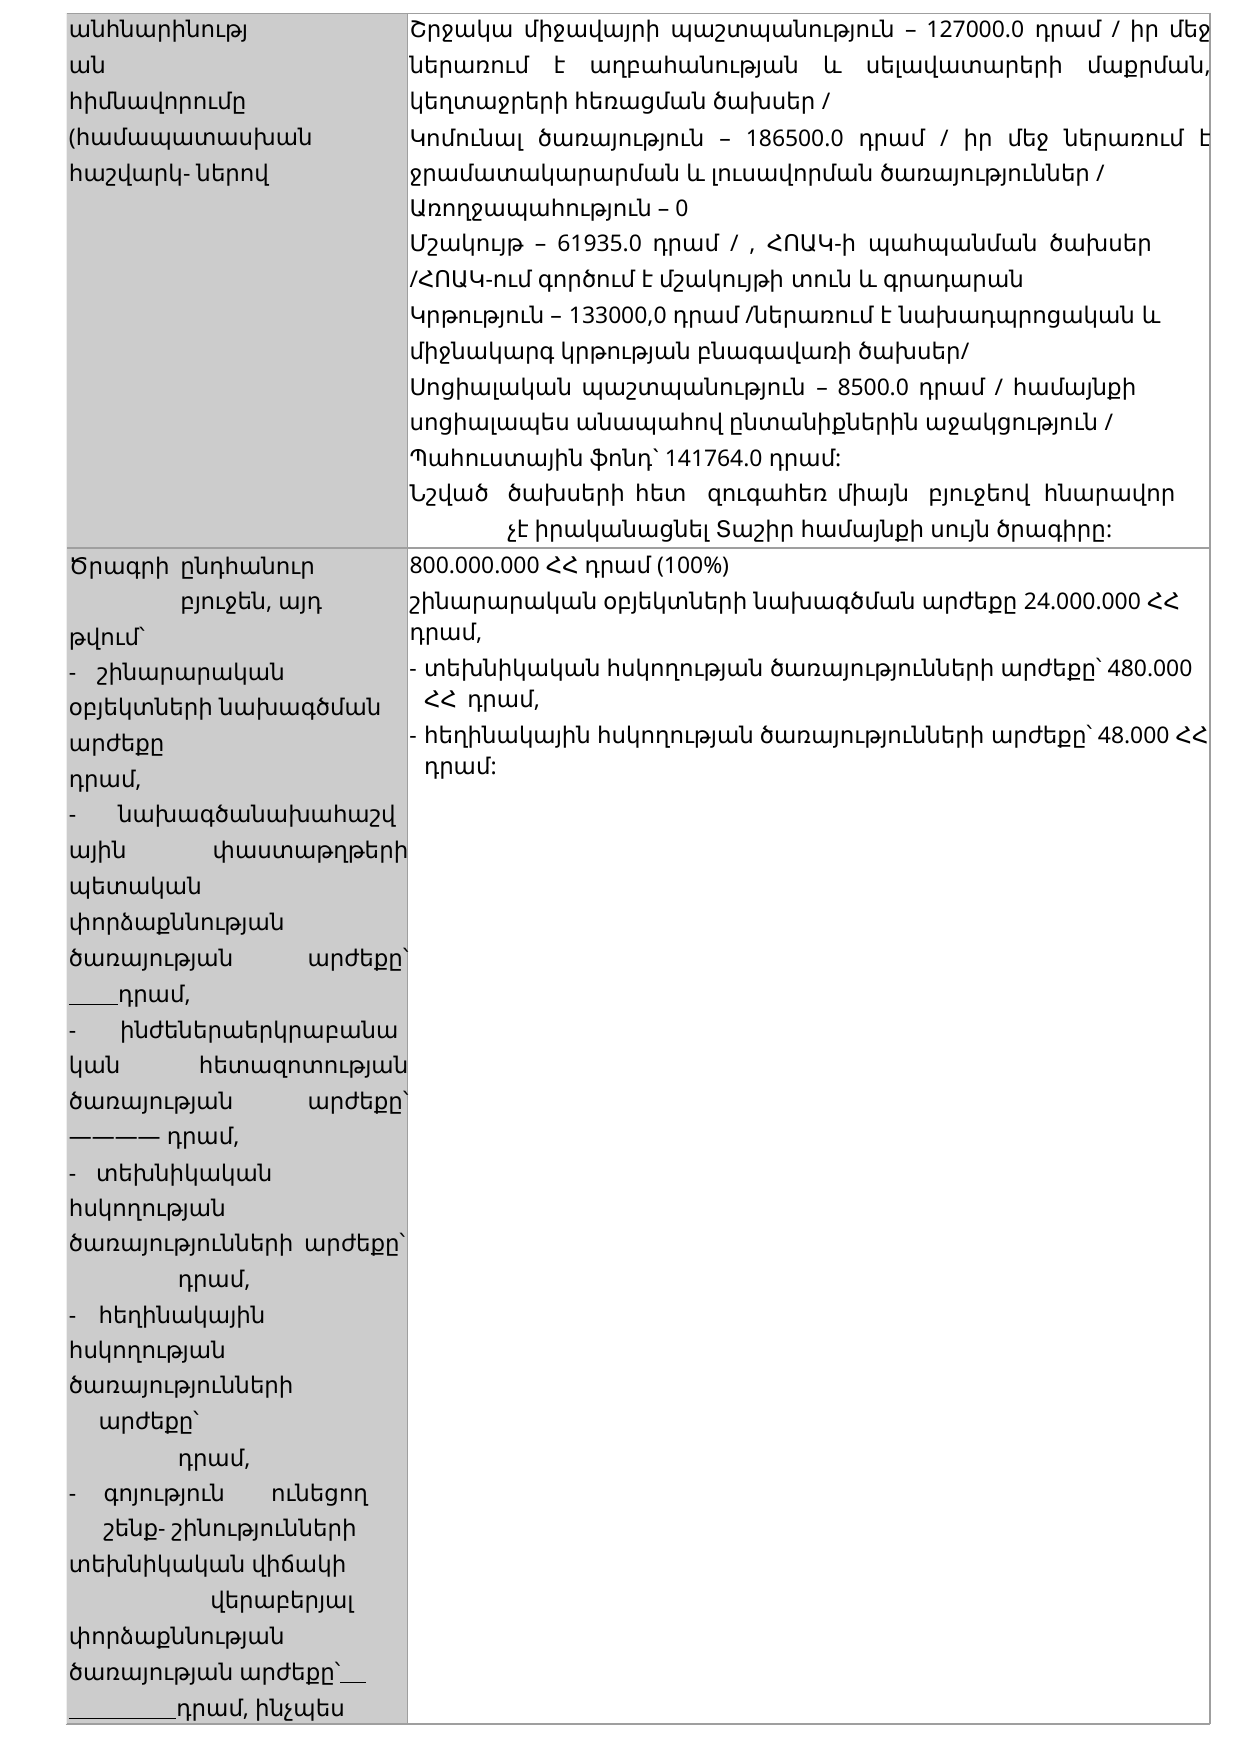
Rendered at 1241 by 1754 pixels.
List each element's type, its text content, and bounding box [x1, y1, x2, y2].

table_header անհնարինության հիմնավորումը (համապատասխան հաշվարկ- ներով [67, 14, 407, 547]
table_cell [67, 549, 407, 1723]
table_header Շրջակա միջավայրի պաշտպանություն – 127000.0 դրամ / իր մեջ ներառում է աղբահանության և սելավատարերի մաքրման, կեղտաջրերի հեռացման ծախսեր / Կոմունալ ծառայություն – 186500.0 դրամ / իր մեջ ներառում է ջրամատակարարման և լուսավորման ծառայություններ / Առողջապահություն – 0 Մշակույթ – 61935.0 դրամ / , ՀՈԱԿ-ի պահպանման ծախսեր /ՀՈԱԿ-ում գործում է մշակույթի տուն և գրադարան Կրթություն – 133000,0 դրամ /ներառում է նախադպրոցական և միջնակարգ կրթության բնագավառի ծախսեր/ Սոցիալական պաշտպանություն – 8500.0 դրամ / համայնքի սոցիալապես անապահով ընտանիքներին աջակցություն / Պահուստային ֆոնդ` 141764.0 դրամ: Նշված ծախսերի հետ զուգահեռ միայն բյուջեով հնարավոր չէ իրականացնել Տաշիր համայնքի սույն ծրագիրը: [408, 14, 1209, 547]
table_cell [408, 549, 1209, 1723]
